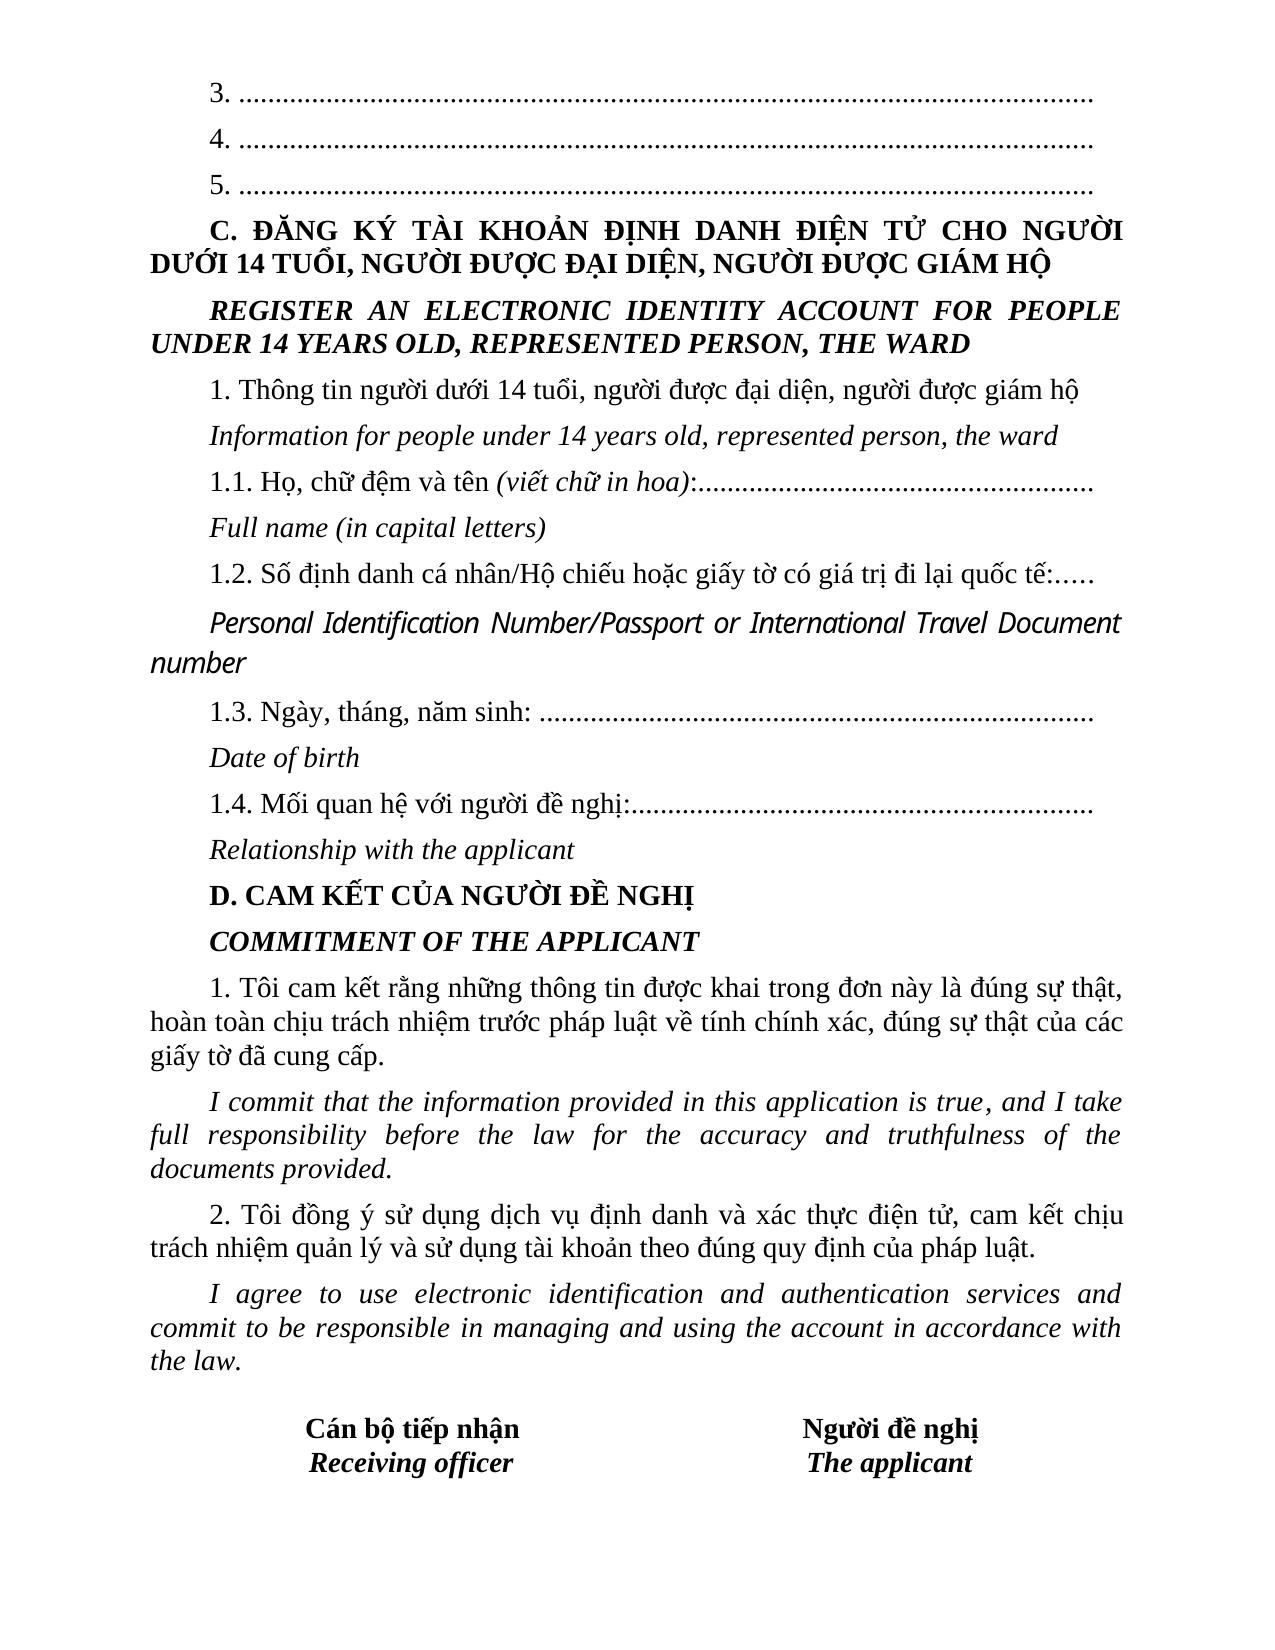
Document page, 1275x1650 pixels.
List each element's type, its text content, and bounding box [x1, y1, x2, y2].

text 1.4. Mối quan hệ với người đề nghị: [150, 786, 1125, 820]
text REGISTER AN ELECTRONIC IDENTITY ACCOUNT FOR PEOPLE UNDER 14 YEARS OLD, REPRESENTED PERSON, THE WARD [150, 293, 1125, 360]
text Information for people under 14 years old, represented person, the ward [150, 418, 1125, 452]
text Personal Identification Number/Passport or International Travel Document number [150, 602, 1125, 682]
text 1.1. Họ, chữ đệm và tên (viết chữ in hoa): [150, 464, 1125, 498]
text 3. [150, 75, 1125, 108]
text D. CAM KẾT CỦA NGƯỜI ĐỀ NGHỊ [150, 878, 1125, 912]
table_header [161, 1411, 663, 1478]
text Date of birth [150, 740, 1125, 774]
text Full name (in capital letters) [150, 510, 1125, 544]
text Relationship with the applicant [150, 832, 1125, 866]
text 1.3. Ngày, tháng, năm sinh: [150, 694, 1125, 728]
text C. ĐĂNG KÝ TÀI KHOẢN ĐỊNH DANH ĐIỆN TỬ CHO NGƯỜI DƯỚI 14 TUỔI, NGƯỜI ĐƯỢC ĐẠI DIỆN, NGƯỜI ĐƯỢC GIÁM HỘ [150, 213, 1125, 280]
text 4. [150, 121, 1125, 154]
text 2. Tôi đồng ý sử dụng dịch vụ định danh và xác thực điện tử, cam kết chịu trách nhiệm quản lý và sử dụng tài khoản theo đúng quy định của pháp luật. [150, 1197, 1125, 1264]
text 1. Thông tin người dưới 14 tuổi, người được đại diện, người được giám hộ [150, 372, 1125, 406]
text 5. [150, 167, 1125, 201]
text 1. Tôi cam kết rằng những thông tin được khai trong đơn này là đúng sự thật, hoàn toàn chịu trách nhiệm trước pháp luật về tính chính xác, đúng sự thật của các giấy tờ đã cung cấp. [150, 971, 1125, 1071]
text I agree to use electronic identification and authentication services and commit to be responsible in managing and using the account in accordance with the law. [150, 1276, 1125, 1377]
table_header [663, 1411, 1117, 1478]
text I commit that the information provided in this application is true, and I take full responsibility before the law for the accuracy and truthfulness of the documents provided. [150, 1084, 1125, 1184]
text 1.2. Số định danh cá nhân/Hộ chiếu hoặc giấy tờ có giá trị đi lại quốc tế: [150, 556, 1125, 590]
text COMMITMENT OF THE APPLICANT [150, 924, 1125, 958]
